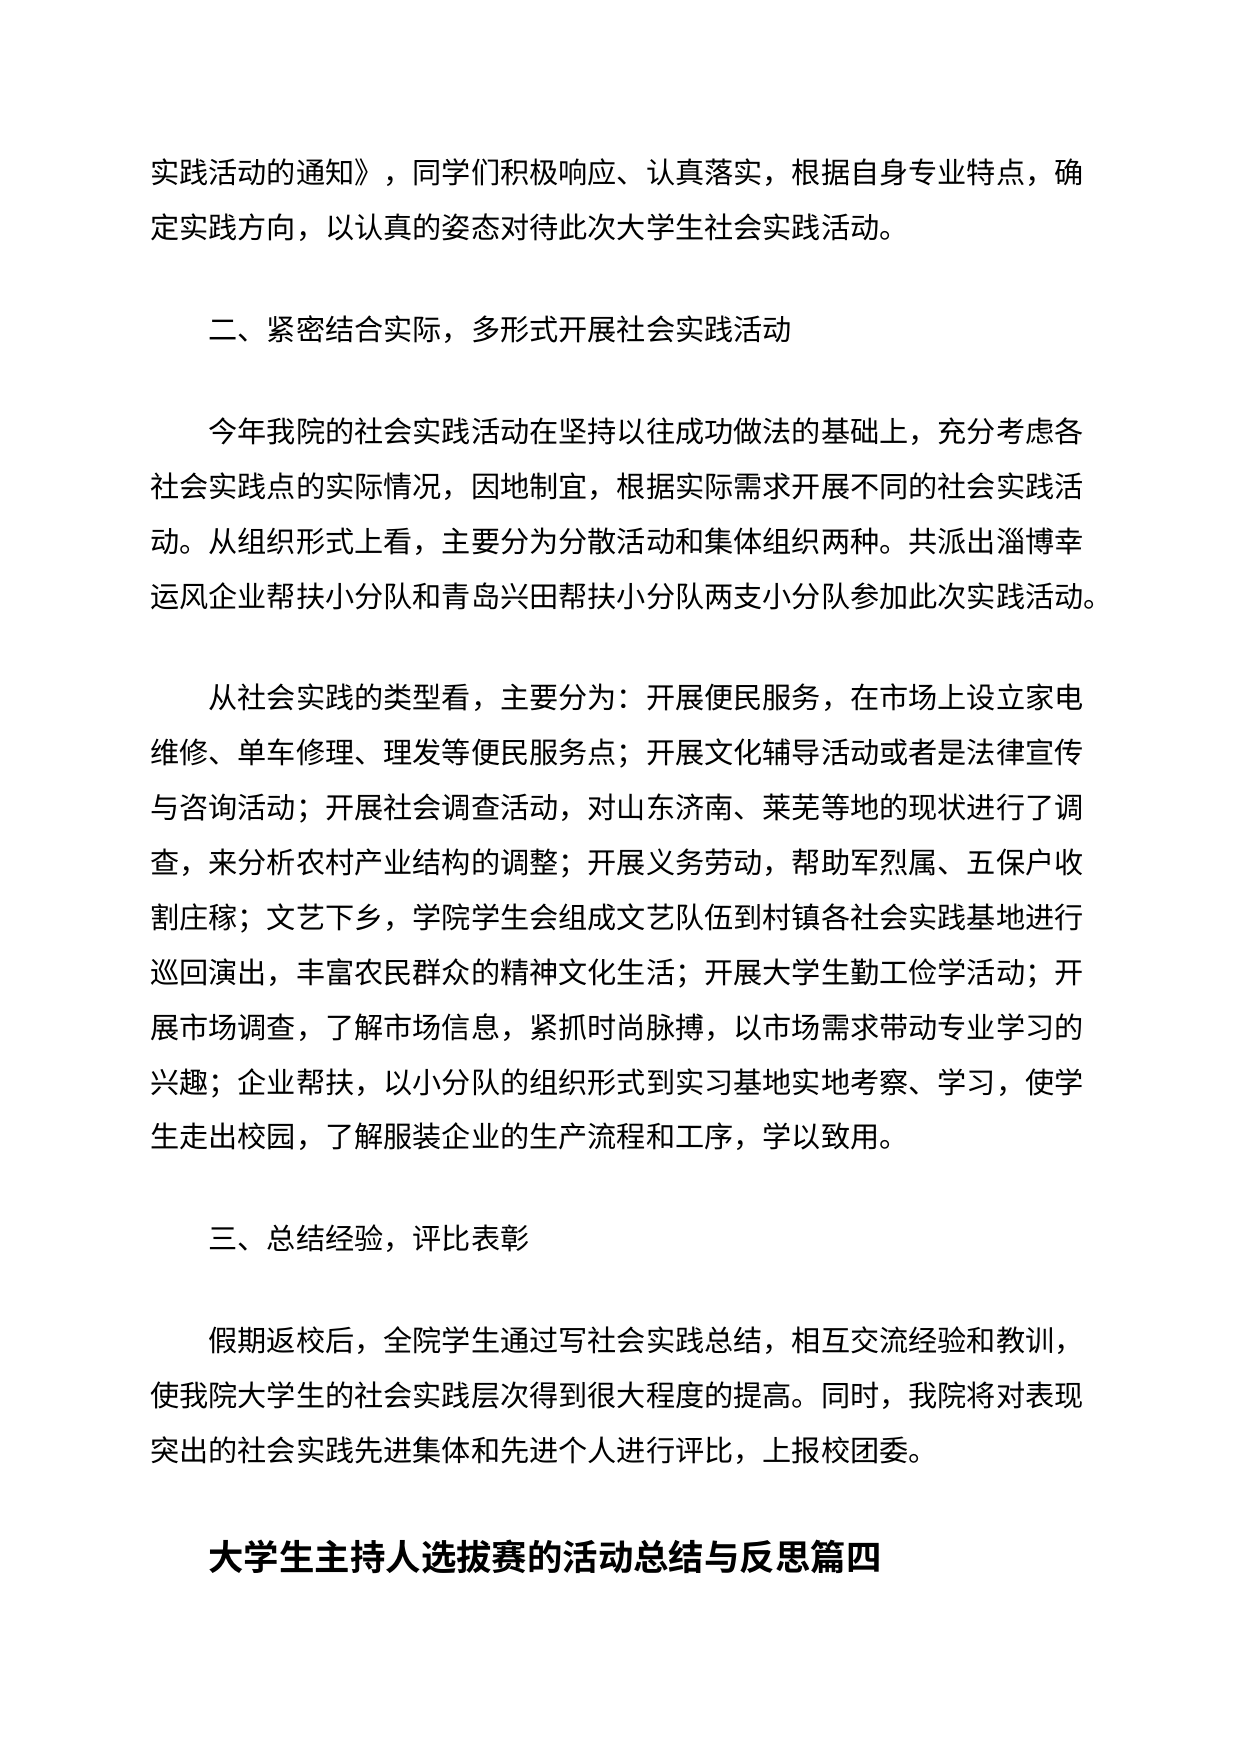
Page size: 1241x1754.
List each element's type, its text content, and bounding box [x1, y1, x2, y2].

text 假期返校后，全院学生通过写社会实践总结，相互交流经验和教训，使我院大学生的社会实践层次得到很大程度的提高。同时，我院将对表现突出的社会实践先进集体和先进个人进行评比，上报校团委。 [150, 1318, 1090, 1470]
text 今年我院的社会实践活动在坚持以往成功做法的基础上，充分考虑各社会实践点的实际情况，因地制宜，根据实际需求开展不同的社会实践活动。从组织形式上看，主要分为分散活动和集体组织两种。共派出淄博幸运风企业帮扶小分队和青岛兴田帮扶小分队两支小分队参加此次实践活动。 [150, 408, 1090, 615]
text 三、总结经验，评比表彰 [150, 1216, 1090, 1258]
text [150, 150, 1090, 247]
text 二、紧密结合实际，多形式开展社会实践活动 [150, 307, 1090, 349]
text 大学生主持人选拔赛的活动总结与反思篇四 [150, 1529, 1090, 1580]
text 从社会实践的类型看，主要分为：开展便民服务，在市场上设立家电维修、单车修理、理发等便民服务点；开展文化辅导活动或者是法律宣传与咨询活动；开展社会调查活动，对山东济南、莱芜等地的现状进行了调查，来分析农村产业结构的调整；开展义务劳动，帮助军烈属、五保户收割庄稼；文艺下乡，学院学生会组成文艺队伍到村镇各社会实践基地进行巡回演出，丰富农民群众的精神文化生活；开展大学生勤工俭学活动；开展市场调查，了解市场信息，紧抓时尚脉搏，以市场需求带动专业学习的兴趣；企业帮扶，以小分队的组织形式到实习基地实地考察、学习，使学生走出校园，了解服装企业的生产流程和工序，学以致用。 [150, 675, 1090, 1156]
